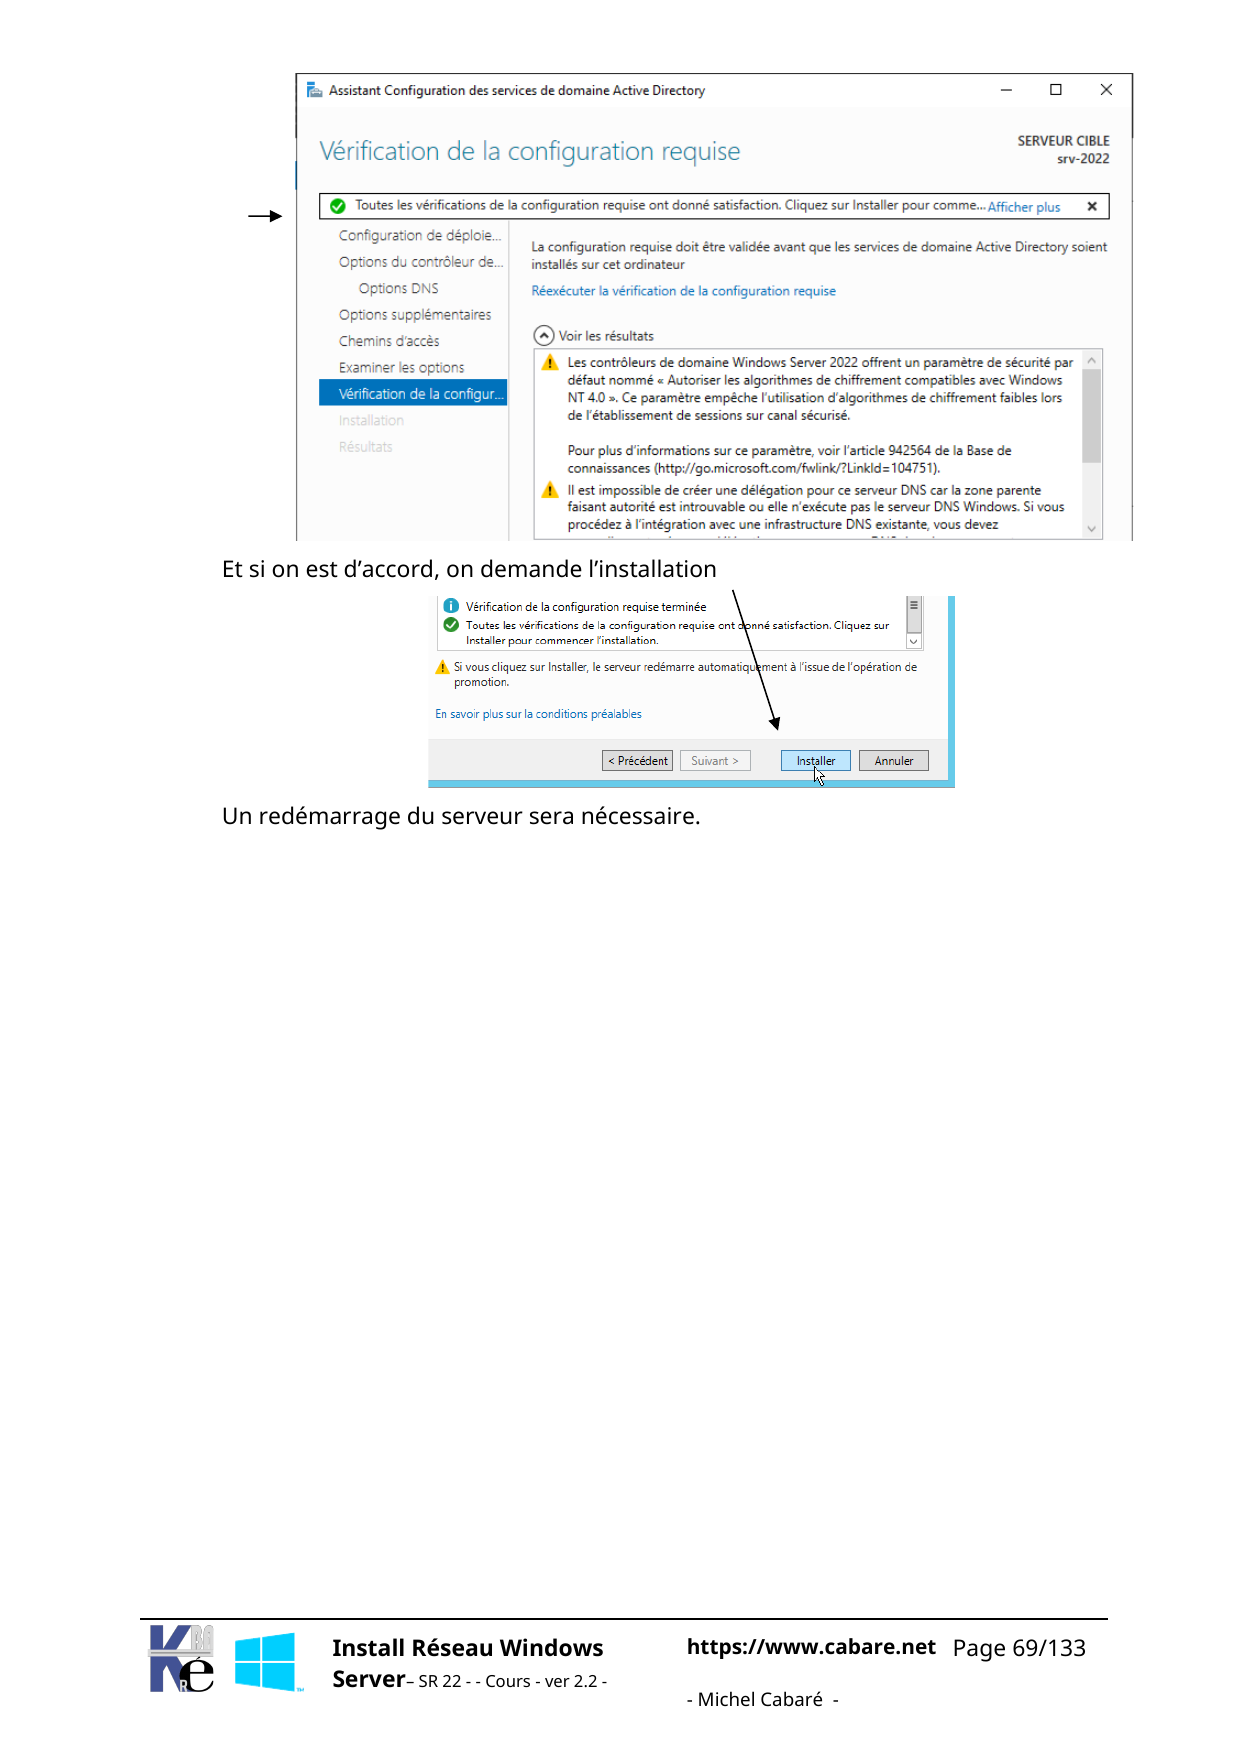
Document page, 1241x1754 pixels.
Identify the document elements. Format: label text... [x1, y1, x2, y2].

picture [428, 596, 955, 788]
text Et si on est d’accord, on demande l’installation [222, 553, 1092, 584]
picture [295, 73, 1134, 541]
text Un redémarrage du serveur sera nécessaire. [222, 800, 1092, 831]
picture [147, 1625, 214, 1692]
picture [228, 1632, 308, 1696]
